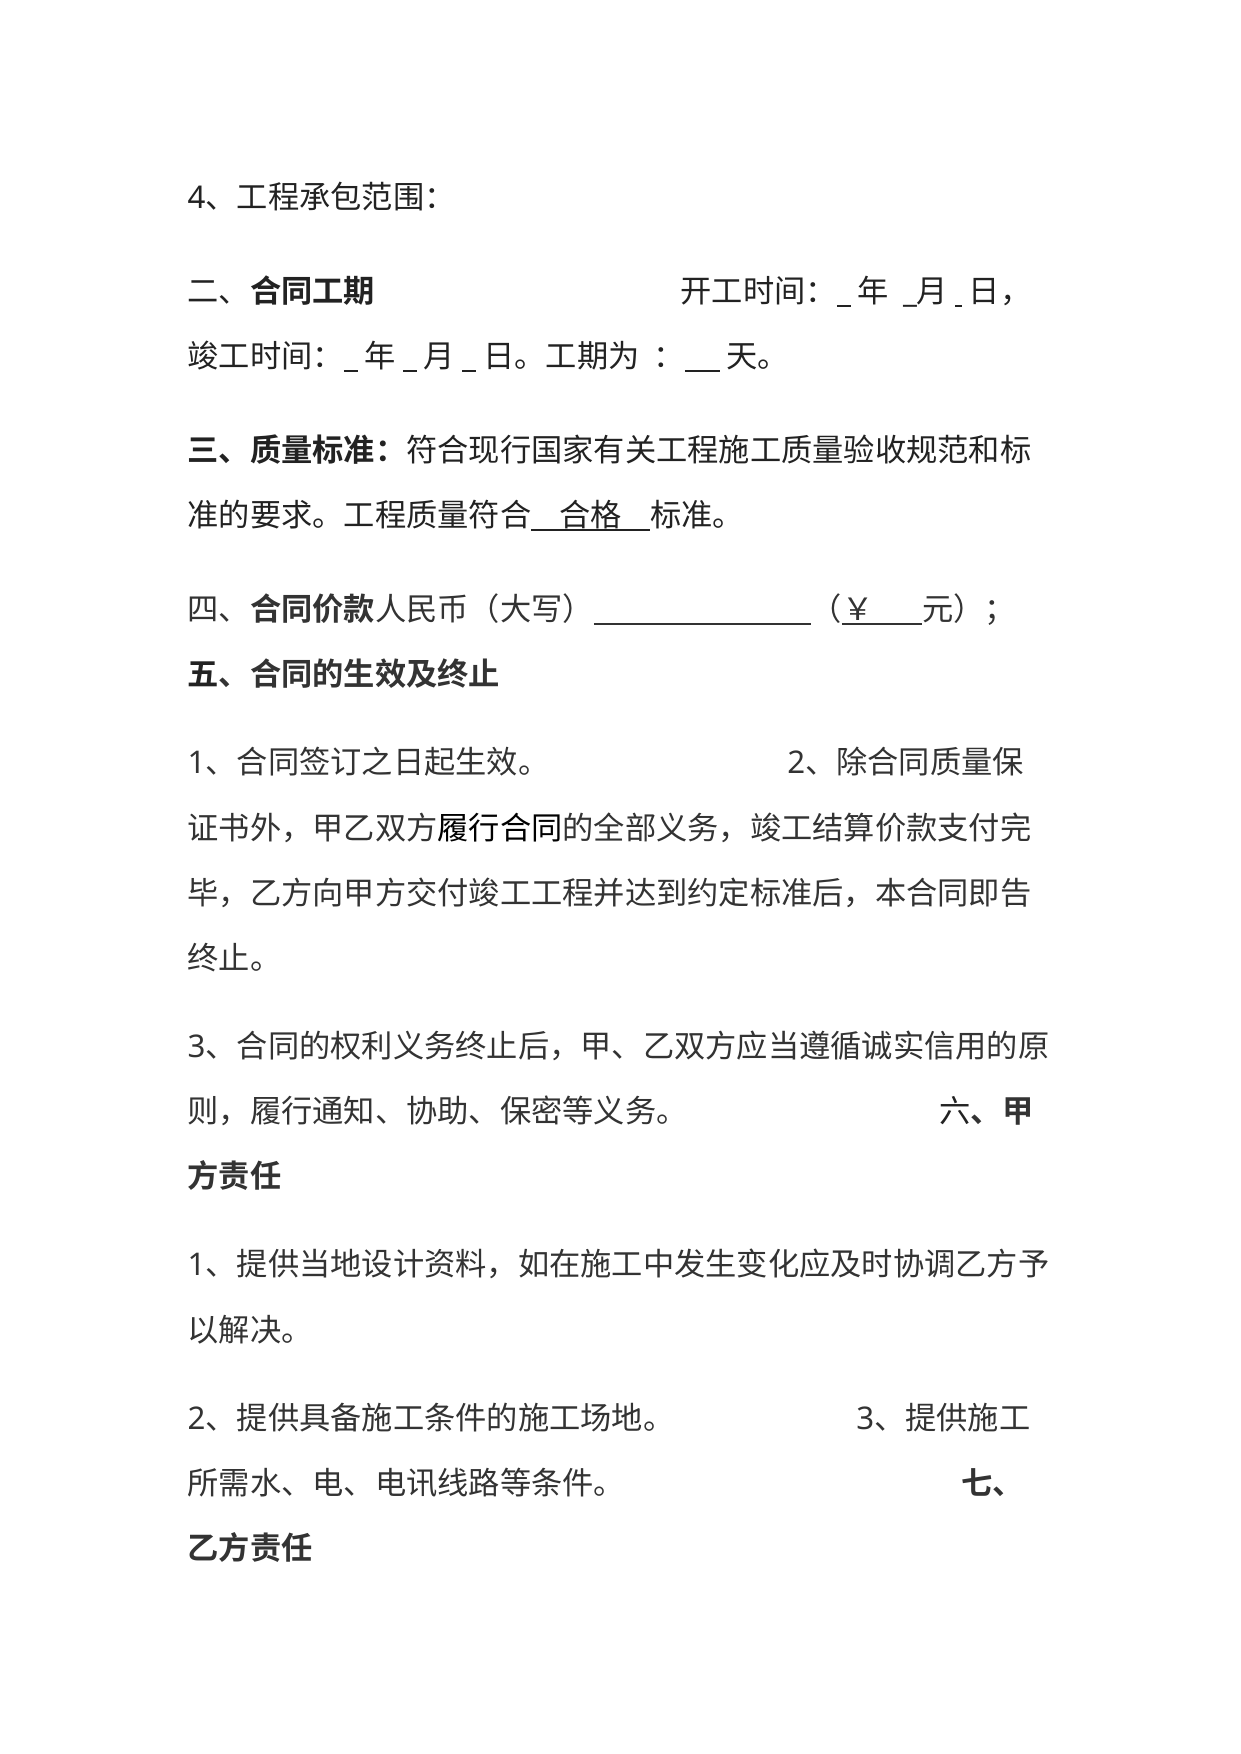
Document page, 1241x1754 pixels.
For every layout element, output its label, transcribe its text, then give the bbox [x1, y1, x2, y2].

list 合同价款人民币（大写） （￥ 元）； 五、合同的生效及终止 [187, 574, 1053, 704]
list 合同签订之日起生效。 2、除合同质量保证书外，甲乙双方履行合同的全部义务，竣工结算价款支付完毕，乙方向甲方交付竣工工程并达到约定标准后，本合同即告终止。 [187, 728, 1053, 988]
list 合同工期 开工时间： 年 _月 日，竣工时间： 年 月 日。工期为 ： 天。 [187, 256, 1053, 386]
list 1、提供当地设计资料，如在施工中发生变化应及时协调乙方予以解决。 [187, 1230, 1053, 1360]
list 三、质量标准：符合现行国家有关工程施工质量验收规范和标准的要求。工程质量符合 合格 标准。 [187, 415, 1053, 545]
list 4、工程承包范围： [187, 162, 1053, 227]
list 2、提供具备施工条件的施工场地。 3、提供施工所需水、电、电讯线路等条件。 七、乙方责任 [187, 1383, 1053, 1578]
list 3、合同的权利义务终止后，甲、乙双方应当遵循诚实信用的原则，履行通知、协助、保密等义务。 六、甲方责任 [187, 1011, 1053, 1206]
